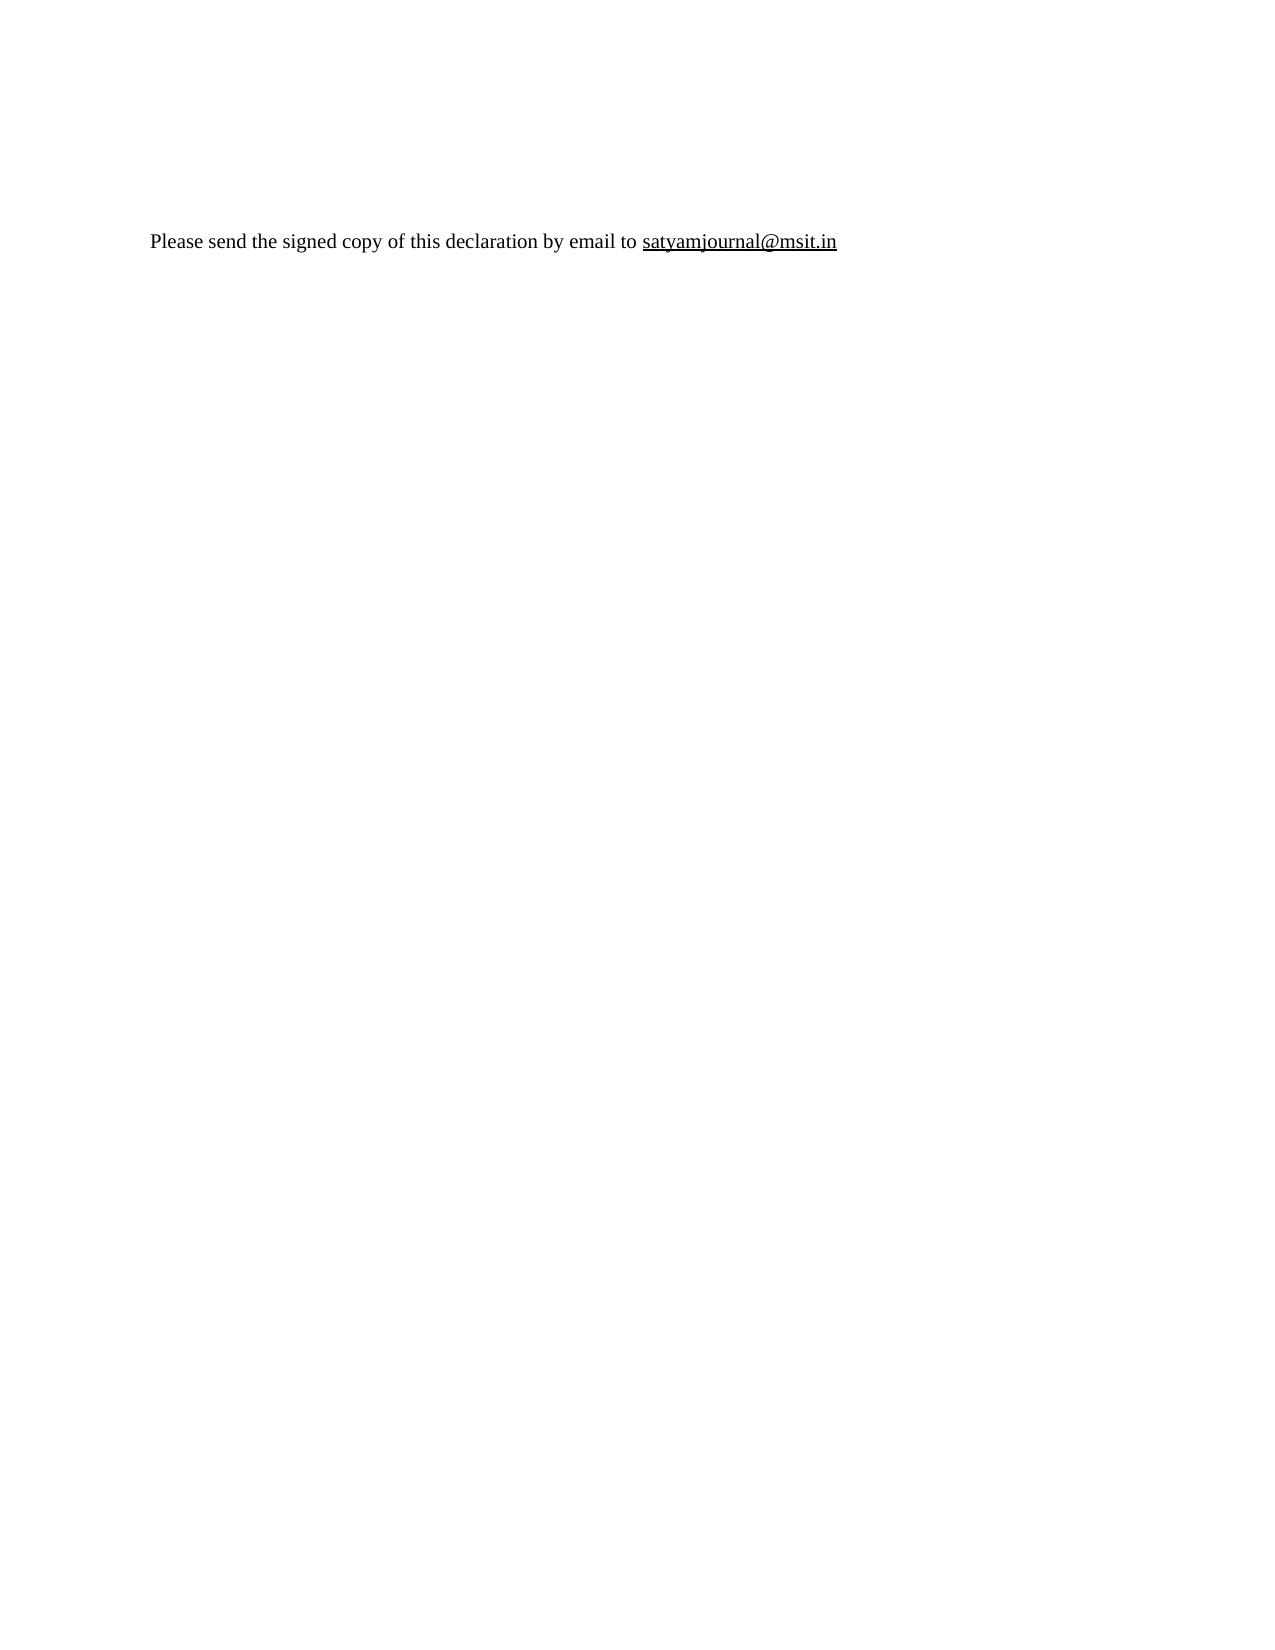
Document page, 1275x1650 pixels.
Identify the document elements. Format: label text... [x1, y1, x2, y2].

text Please send the signed copy of this declaration by email to satyamjournal@msit.in [150, 229, 1125, 253]
